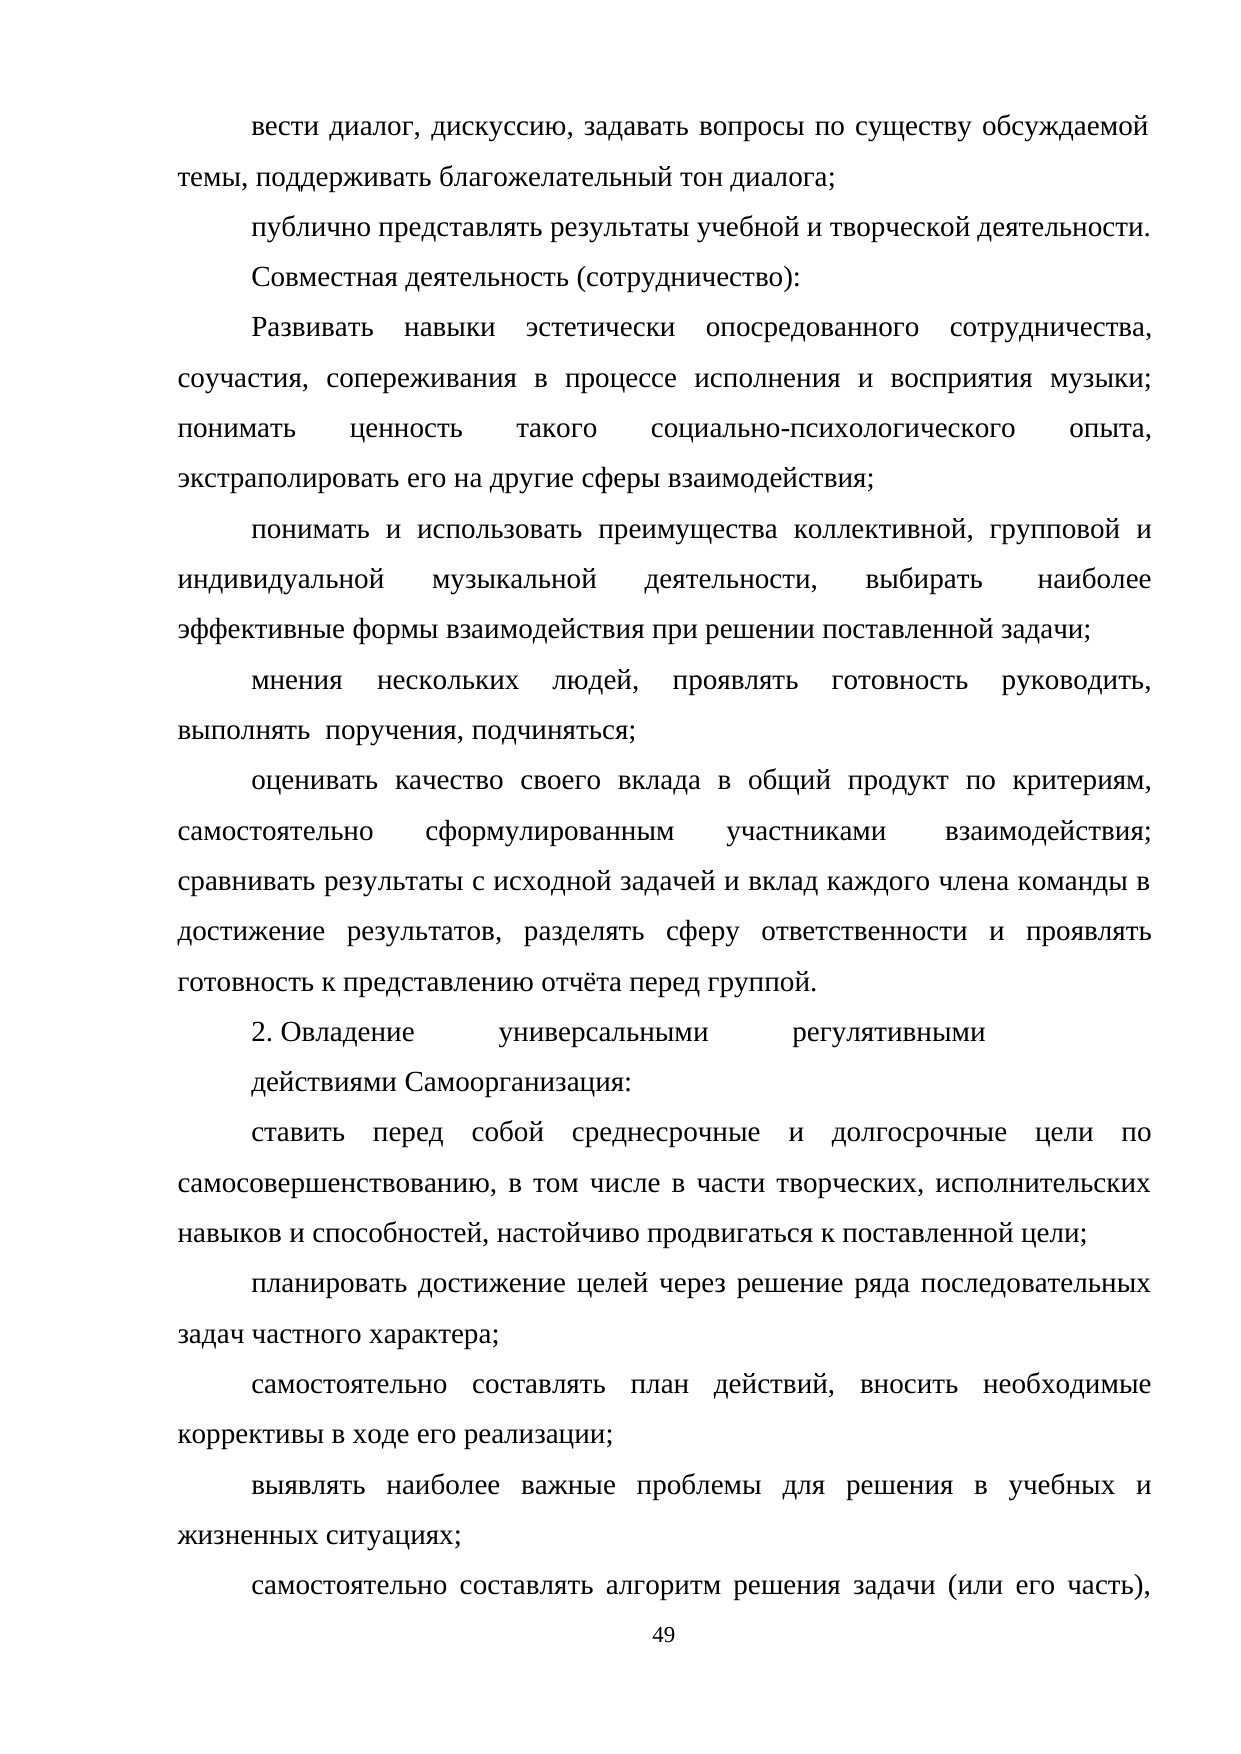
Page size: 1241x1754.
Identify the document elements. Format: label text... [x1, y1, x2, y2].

text вести диалог, дискуссию, задавать вопросы по существу обсуждаемой темы, поддерживать благожелательный тон диалога; [177, 108, 1164, 192]
text Развивать навыки эстетически опосредованного сотрудничества, соучастия, сопереживания в процессе исполнения и восприятия музыки; понимать ценность такого социально-психологического опыта, экстраполировать его на другие сферы взаимодействия; [177, 309, 1152, 494]
text мнения нескольких людей, проявлять готовность руководить, выполнять поручения, подчиняться; [177, 662, 1152, 746]
text самостоятельно составлять план действий, вносить необходимые коррективы в ходе его реализации; [177, 1366, 1152, 1450]
text выявлять наиболее важные проблемы для решения в учебных и жизненных ситуациях; [177, 1467, 1152, 1551]
text оценивать качество своего вклада в общий продукт по критериям, самостоятельно сформулированным участниками взаимодействия; сравнивать результаты с исходной задачей и вклад каждого члена команды в достижение результатов, разделять сферу ответственности и проявлять готовность к представлению отчёта перед группой. [177, 762, 1152, 997]
text ставить перед собой среднесрочные и долгосрочные цели по самосовершенствованию, в том числе в части творческих, исполнительских навыков и способностей, настойчиво продвигаться к поставленной цели; [177, 1114, 1152, 1249]
text понимать и использовать преимущества коллективной, групповой и индивидуальной музыкальной деятельности, выбирать наиболее эффективные формы взаимодействия при решении поставленной задачи; [177, 511, 1152, 645]
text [177, 1567, 1152, 1601]
text планировать достижение целей через решение ряда последовательных задач частного характера; [177, 1266, 1151, 1349]
list Овладение универсальными регулятивными действиями Самоорганизация: [251, 1014, 986, 1098]
text публично представлять результаты учебной и творческой деятельности. Совместная деятельность (сотрудничество): [251, 209, 1153, 293]
